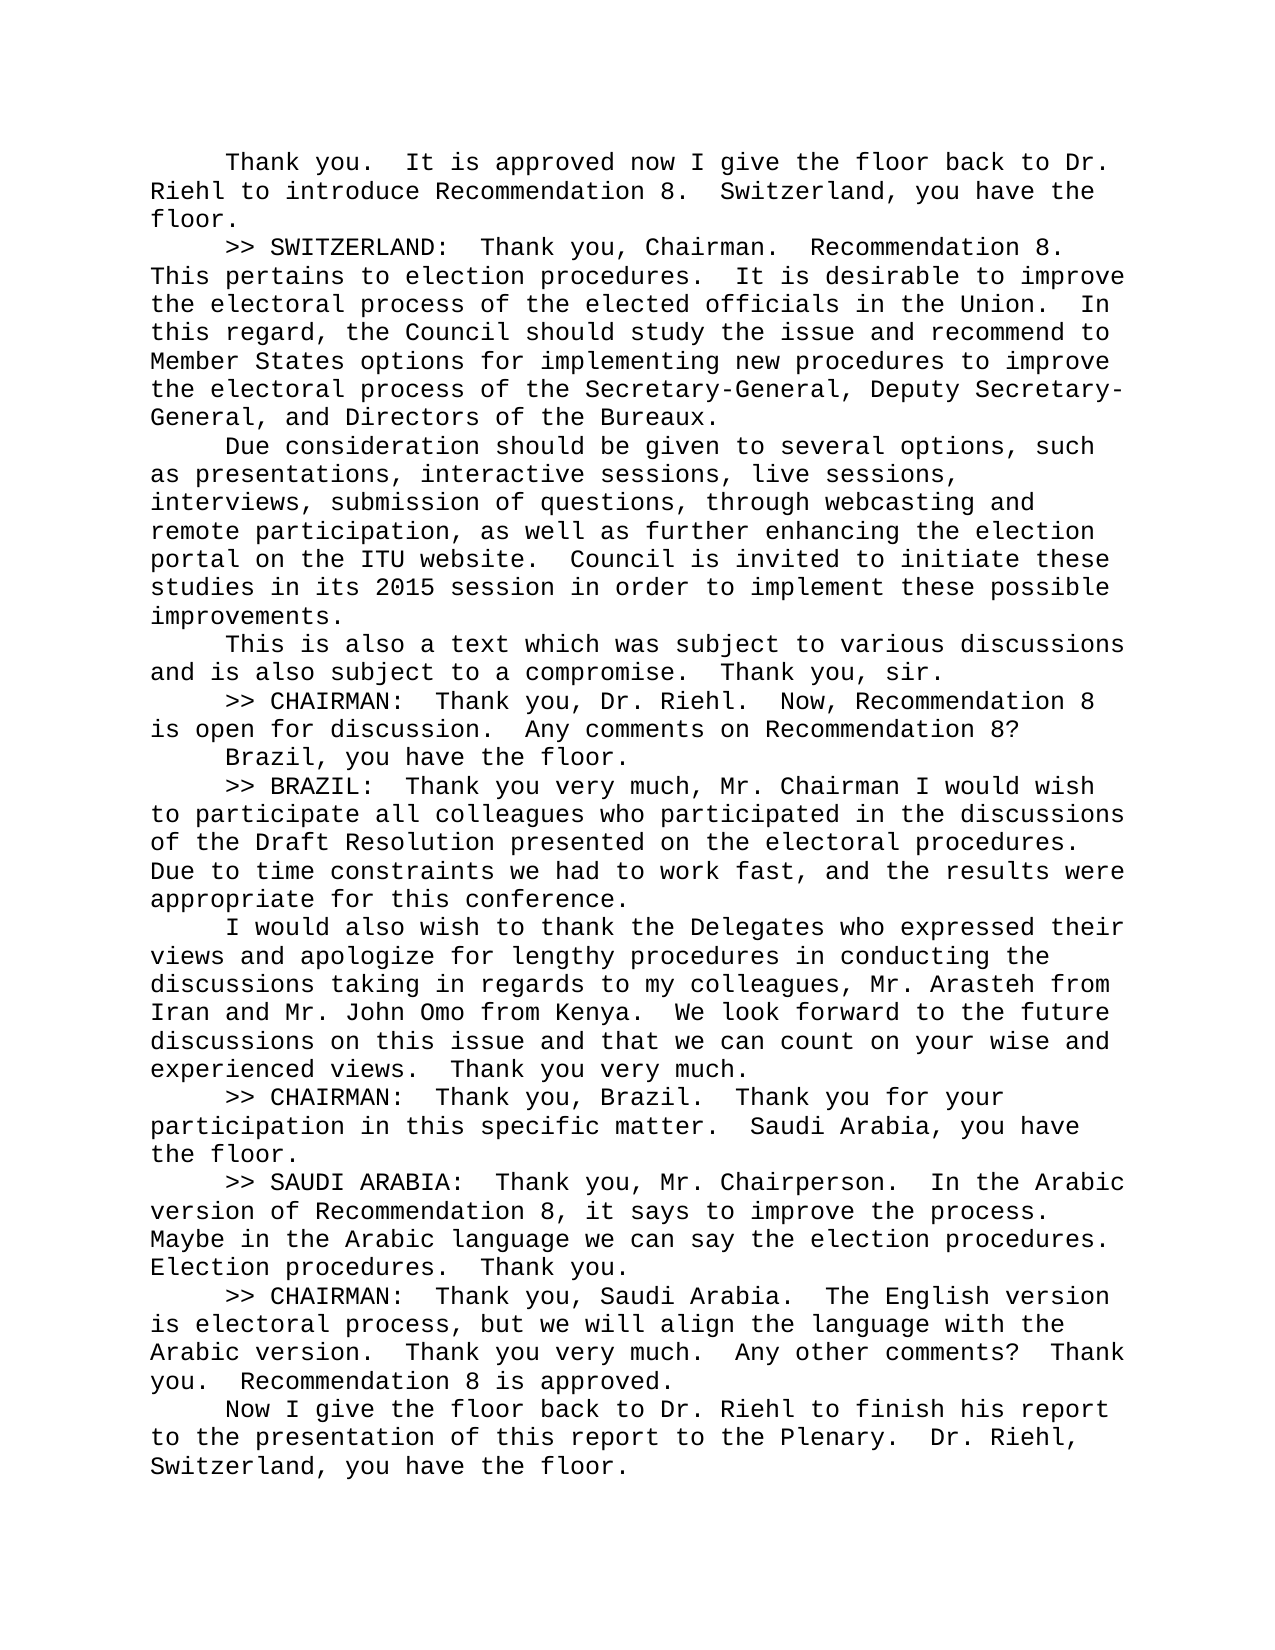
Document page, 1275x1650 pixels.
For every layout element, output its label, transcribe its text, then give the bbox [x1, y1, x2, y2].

text >> CHAIRMAN: Thank you, Dr. Riehl. Now, Recommendation 8 is open for discussion. Any comments on Recommendation 8? [150, 688, 1125, 745]
text Thank you. It is approved now I give the floor back to Dr. Riehl to introduce Recommendation 8. Switzerland, you have the floor. [150, 150, 1125, 235]
text Brazil, you have the floor. [150, 745, 1125, 773]
text >> SAUDI ARABIA: Thank you, Mr. Chairperson. In the Arabic version of Recommendation 8, it says to improve the process. Maybe in the Arabic language we can say the election procedures. Election procedures. Thank you. [150, 1170, 1125, 1283]
text Due consideration should be given to several options, such as presentations, interactive sessions, live sessions, interviews, submission of questions, through webcasting and remote participation, as well as further enhancing the election portal on the ITU website. Council is invited to initiate these studies in its 2015 session in order to implement these possible improvements. [150, 433, 1125, 632]
text This is also a text which was subject to various discussions and is also subject to a compromise. Thank you, sir. [150, 632, 1125, 688]
text I would also wish to thank the Delegates who expressed their views and apologize for lengthy procedures in conducting the discussions taking in regards to my colleagues, Mr. Arasteh from Iran and Mr. John Omo from Kenya. We look forward to the future discussions on this issue and that we can count on your wise and experienced views. Thank you very much. [150, 915, 1125, 1085]
text >> CHAIRMAN: Thank you, Saudi Arabia. The English version is electoral process, but we will align the language with the Arabic version. Thank you very much. Any other comments? Thank you. Recommendation 8 is approved. [150, 1283, 1125, 1397]
text >> BRAZIL: Thank you very much, Mr. Chairman I would wish to participate all colleagues who participated in the discussions of the Draft Resolution presented on the electoral procedures. Due to time constraints we had to work fast, and the results were appropriate for this conference. [150, 773, 1125, 915]
text >> SWITZERLAND: Thank you, Chairman. Recommendation 8. This pertains to election procedures. It is desirable to improve the electoral process of the elected officials in the Union. In this regard, the Council should study the issue and recommend to Member States options for implementing new procedures to improve the electoral process of the Secretary-General, Deputy Secretary-General, and Directors of the Bureaux. [150, 235, 1125, 433]
text Now I give the floor back to Dr. Riehl to finish his report to the presentation of this report to the Plenary. Dr. Riehl, Switzerland, you have the floor. [150, 1397, 1125, 1482]
text >> CHAIRMAN: Thank you, Brazil. Thank you for your participation in this specific matter. Saudi Arabia, you have the floor. [150, 1085, 1125, 1170]
